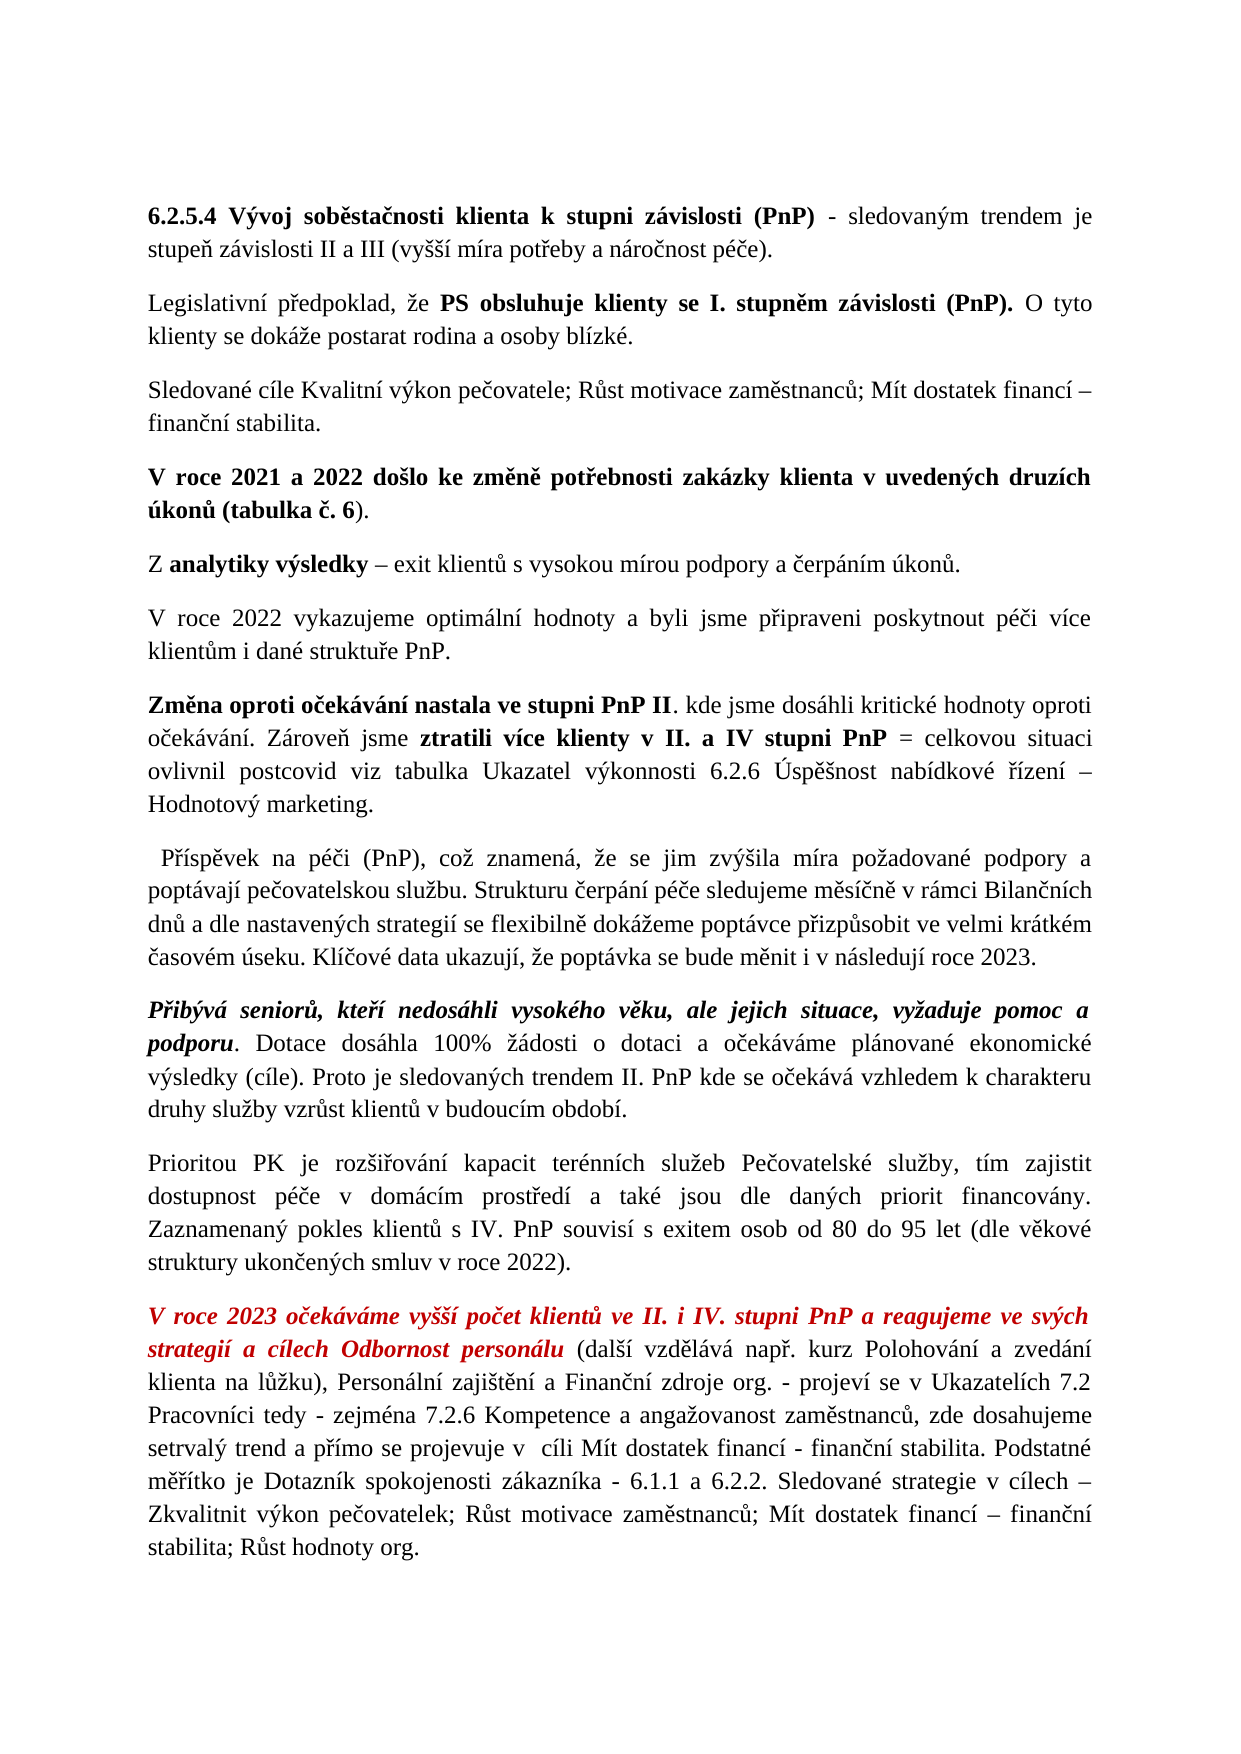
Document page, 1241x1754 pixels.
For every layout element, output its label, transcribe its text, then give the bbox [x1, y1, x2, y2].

text Prioritou PK je rozšiřování kapacit terénních služeb Pečovatelské služby, tím zajistit dostupnost péče v domácím prostředí a také jsou dle daných priorit financovány. Zaznamenaný pokles klientů s IV. PnP souvisí s exitem osob od 80 do 95 let (dle věkové struktury ukončených smluv v roce 2022). [148, 1148, 1093, 1276]
text Přibývá seniorů, kteří nedosáhli vysokého věku, ale jejich situace, vyžaduje pomoc a podporu. Dotace dosáhla 100% žádosti o dotaci a očekáváme plánované ekonomické výsledky (cíle). Proto je sledovaných trendem II. PnP kde se očekává vzhledem k charakteru druhy služby vzrůst klientů v budoucím období. [148, 996, 1093, 1123]
text Sledované cíle Kvalitní výkon pečovatele; Růst motivace zaměstnanců; Mít dostatek financí – finanční stabilita. [148, 375, 1093, 437]
text Změna oproti očekávání nastala ve stupni PnP II. kde jsme dosáhli kritické hodnoty oproti očekávání. Zároveň jsme ztratili více klienty v II. a IV stupni PnP = celkovou situaci ovlivnil postcovid viz tabulka Ukazatel výkonnosti 6.2.6 Úspěšnost nabídkové řízení – Hodnotový marketing. [148, 690, 1093, 817]
text Příspěvek na péči (PnP), což znamená, že se jim zvýšila míra požadované podpory a poptávají pečovatelskou službu. Strukturu čerpání péče sledujeme měsíčně v rámci Bilančních dnů a dle nastavených strategií se flexibilně dokážeme poptávce přizpůsobit ve velmi krátkém časovém úseku. Klíčové data ukazují, že poptávka se bude měnit i v následují roce 2023. [148, 843, 1093, 970]
text V roce 2022 vykazujeme optimální hodnoty a byli jsme připraveni poskytnout péči více klientům i dané struktuře PnP. [148, 603, 1093, 664]
text V roce 2023 očekáváme vyšší počet klientů ve II. i IV. stupni PnP a reagujeme ve svých strategií a cílech Odbornost personálu (další vzdělává např. kurz Polohování a zvedání klienta na lůžku), Personální zajištění a Finanční zdroje org. - projeví se v Ukazatelích 7.2 Pracovníci tedy - zejména 7.2.6 Kompetence a angažovanost zaměstnanců, zde dosahujeme setrvalý trend a přímo se projevuje v cíli Mít dostatek financí - finanční stabilita. Podstatné měřítko je Dotazník spokojenosti zákazníka - 6.1.1 a 6.2.2. Sledované strategie v cílech – Zkvalitnit výkon pečovatelek; Růst motivace zaměstnanců; Mít dostatek financí – finanční stabilita; Růst hodnoty org. [148, 1301, 1093, 1561]
text V roce 2021 a 2022 došlo ke změně potřebnosti zakázky klienta v uvedených druzích úkonů (tabulka č. 6). [148, 462, 1093, 524]
text Legislativní předpoklad, že PS obsluhuje klienty se I. stupněm závislosti (PnP). O tyto klienty se dokáže postarat rodina a osoby blízké. [148, 288, 1093, 350]
text Z analytiky výsledky – exit klientů s vysokou mírou podpory a čerpáním úkonů. [148, 549, 1093, 578]
text 6.2.5.4 Vývoj soběstačnosti klienta k stupni závislosti (PnP) - sledovaným trendem je stupeň závislosti II a III (vyšší míra potřeby a náročnost péče). [148, 201, 1093, 263]
